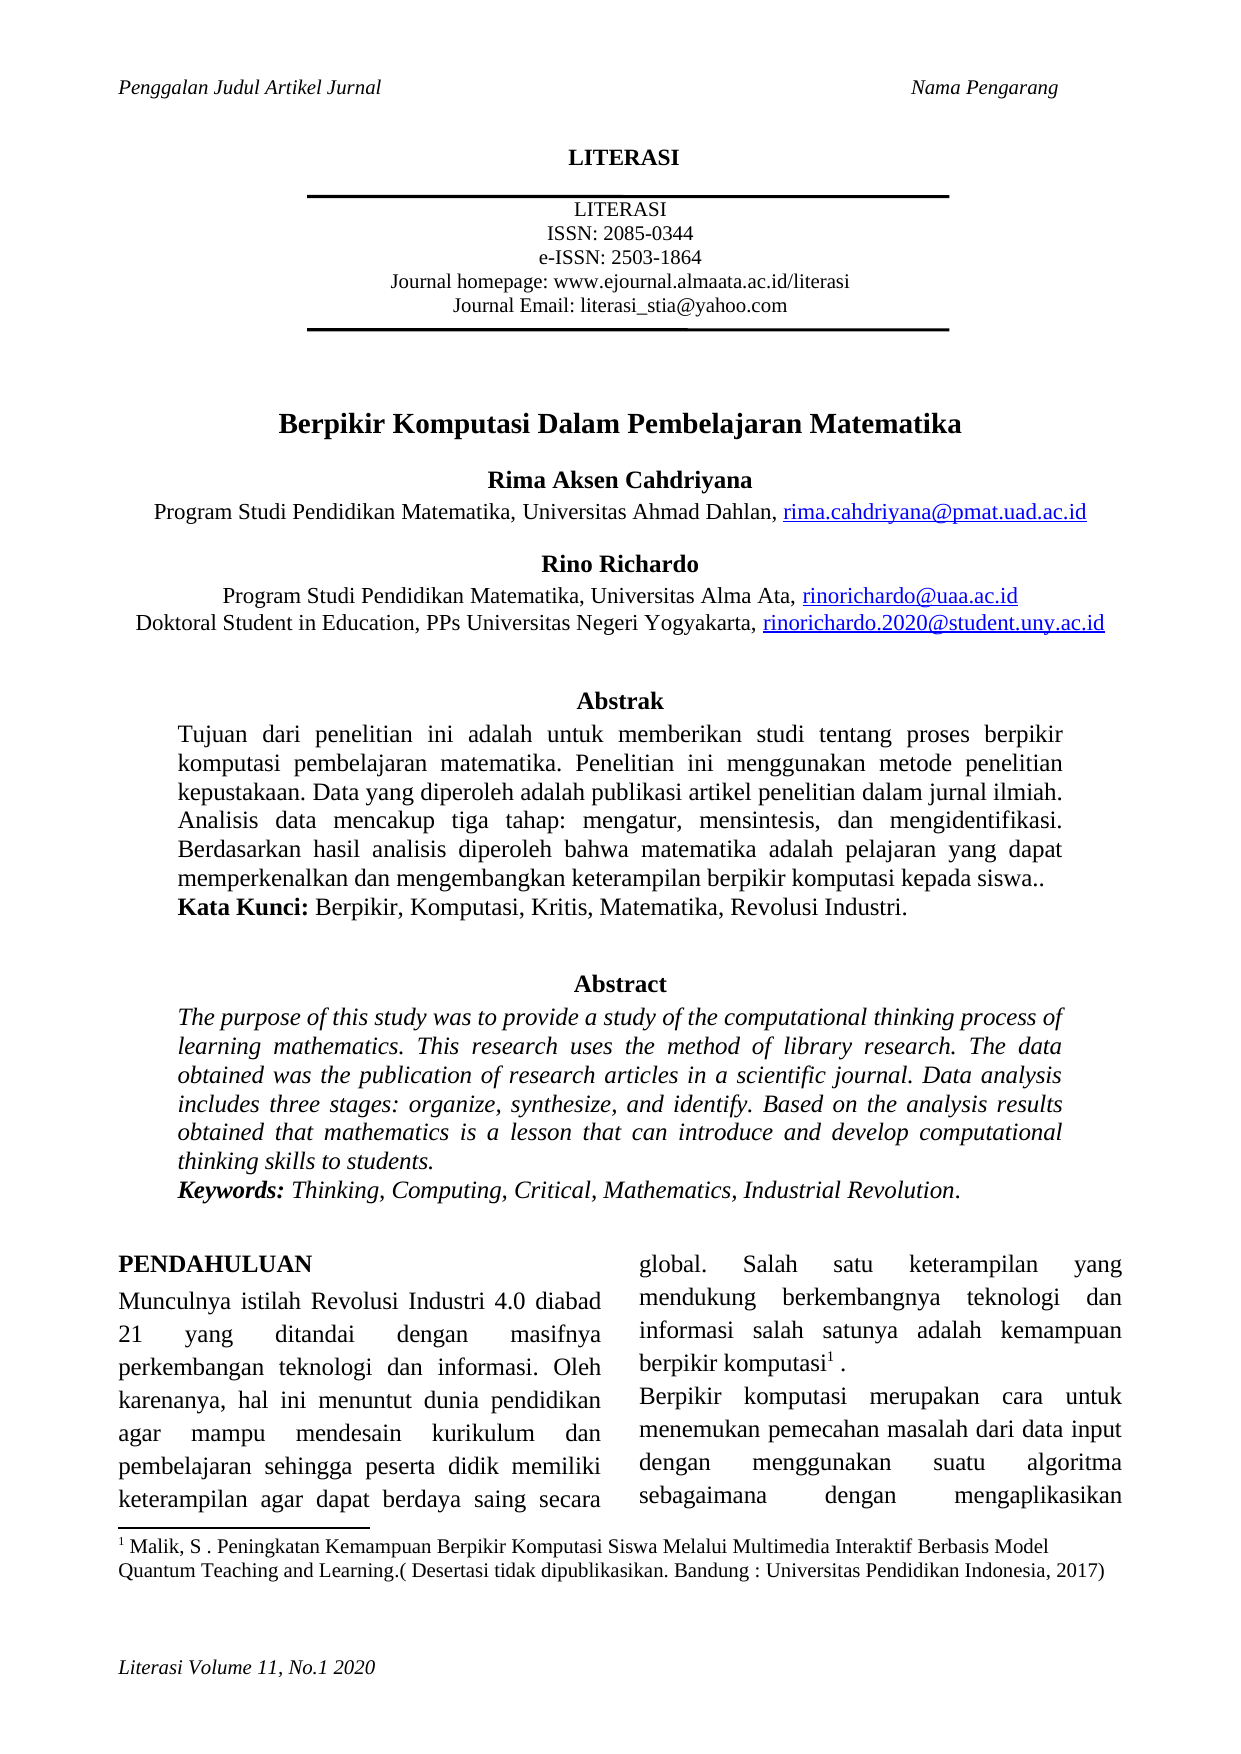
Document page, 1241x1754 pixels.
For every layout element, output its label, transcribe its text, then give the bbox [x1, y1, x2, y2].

text Munculnya istilah Revolusi Industri 4.0 diabad 21 yang ditandai dengan masifnya perkembangan teknologi dan informasi. Oleh karenanya, hal ini menuntut dunia pendidikan agar mampu mendesain kurikulum dan pembelajaran sehingga peserta didik memiliki keterampilan agar dapat berdaya saing secara global. Salah satu keterampilan yang mendukung berkembangnya teknologi dan informasi salah satunya adalah kemampuan berpikir komputasi . [639, 1249, 1122, 1377]
subtitle PENDAHULUAN [118, 1249, 601, 1278]
text Journal homepage: www.ejournal.almaata.ac.id/literasi [118, 269, 1122, 293]
text Kata Kunci: Berpikir, Komputasi, Kritis, Matematika, Revolusi Industri. [177, 892, 1063, 921]
text Abstract [118, 969, 1122, 998]
text Rima Aksen Cahdriyana [118, 465, 1122, 494]
subtitle literasi [141, 138, 1122, 172]
text e-ISSN: 2503-1864 [118, 245, 1122, 269]
text The purpose of this study was to provide a study of the computational thinking process of learning mathematics. This research uses the method of library research. The data obtained was the publication of research articles in a scientific journal. Data analysis includes three stages: organize, synthesize, and identify. Based on the analysis results obtained that mathematics is a lesson that can introduce and develop computational thinking skills to students. [177, 1002, 1063, 1175]
text LITERASI [118, 197, 1122, 221]
text Tujuan dari penelitian ini adalah untuk memberikan studi tentang proses berpikir komputasi pembelajaran matematika. Penelitian ini menggunakan metode penelitian kepustakaan. Data yang diperoleh adalah publikasi artikel penelitian dalam jurnal ilmiah. Analisis data mencakup tiga tahap: mengatur, mensintesis, dan mengidentifikasi. Berdasarkan hasil analisis diperoleh bahwa matematika adalah pelajaran yang dapat memperkenalkan dan mengembangkan keterampilan berpikir komputasi kepada siswa.. [177, 719, 1063, 892]
text Munculnya istilah Revolusi Industri 4.0 diabad 21 yang ditandai dengan masifnya perkembangan teknologi dan informasi. Oleh karenanya, hal ini menuntut dunia pendidikan agar mampu mendesain kurikulum dan pembelajaran sehingga peserta didik memiliki keterampilan agar dapat berdaya saing secara global. Salah satu keterampilan yang mendukung berkembangnya teknologi dan informasi salah satunya adalah kemampuan berpikir komputasi . [118, 1286, 601, 1513]
text Doktoral Student in Education, PPs Universitas Negeri Yogyakarta, rinorichardo.2020@student.uny.ac.id [118, 609, 1122, 635]
text Program Studi Pendidikan Matematika, Universitas Alma Ata, rinorichardo@uaa.ac.id [118, 582, 1122, 609]
text Program Studi Pendidikan Matematika, Universitas Ahmad Dahlan, rima.cahdriyana@pmat.uad.ac.id [118, 498, 1122, 524]
text Journal Email: literasi_stia@yahoo.com [118, 293, 1122, 317]
text Rino Richardo [118, 549, 1122, 578]
title Berpikir Komputasi Dalam Pembelajaran Matematika [118, 407, 1122, 440]
text ISSN: 2085-0344 [118, 221, 1122, 245]
text Abstrak [118, 686, 1122, 715]
text Keywords: Thinking, Computing, Critical, Mathematics, Industrial Revolution. [177, 1175, 1063, 1204]
